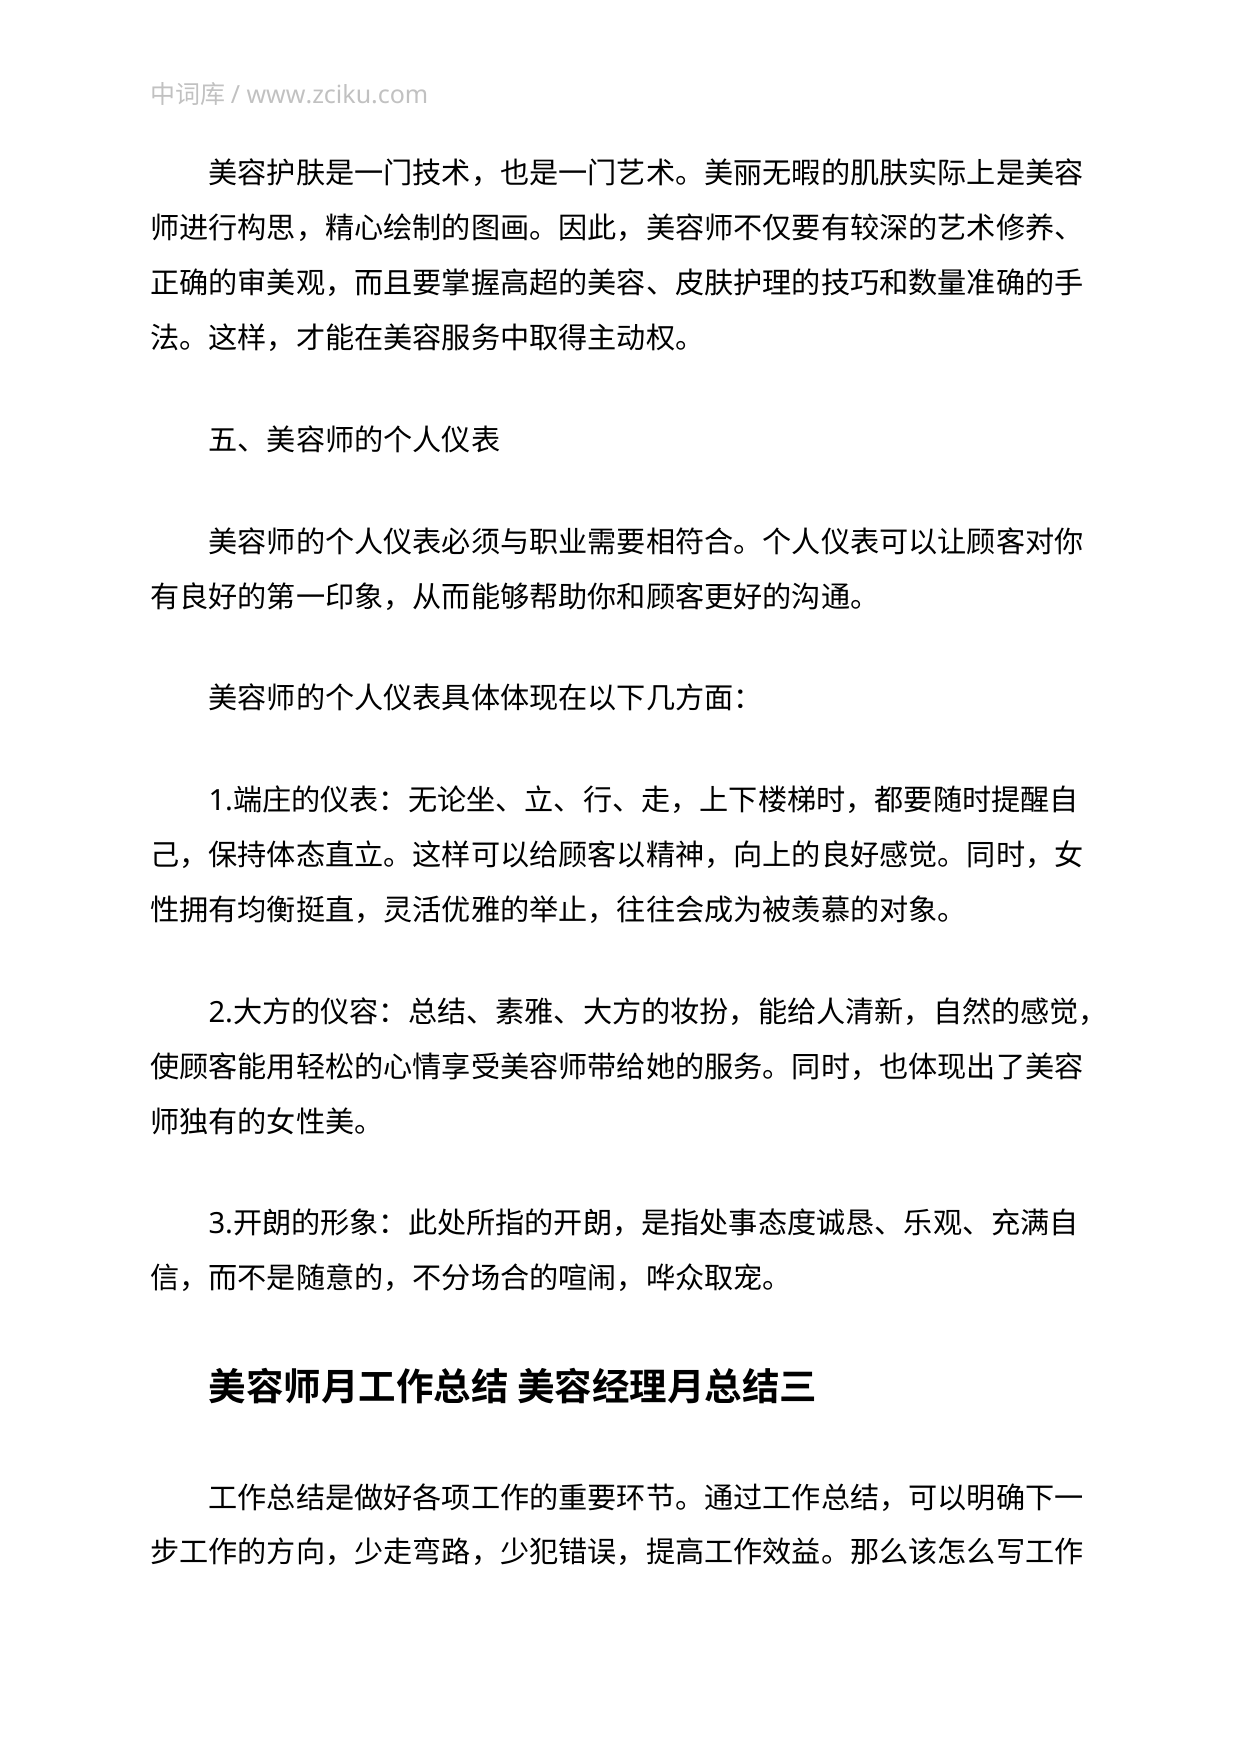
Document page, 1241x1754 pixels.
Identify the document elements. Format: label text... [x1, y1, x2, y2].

text 美容护肤是一门技术，也是一门艺术。美丽无暇的肌肤实际上是美容师进行构思，精心绘制的图画。因此，美容师不仅要有较深的艺术修养、正确的审美观，而且要掌握高超的美容、皮肤护理的技巧和数量准确的手法。这样，才能在美容服务中取得主动权。 [150, 150, 1090, 357]
text 2.大方的仪容：总结、素雅、大方的妆扮，能给人清新，自然的感觉，使顾客能用轻松的心情享受美容师带给她的服务。同时，也体现出了美容师独有的女性美。 [150, 988, 1090, 1141]
text 3.开朗的形象：此处所指的开朗，是指处事态度诚恳、乐观、充满自信，而不是随意的，不分场合的喧闹，哗众取宠。 [150, 1200, 1090, 1297]
text 美容师的个人仪表必须与职业需要相符合。个人仪表可以让顾客对你有良好的第一印象，从而能够帮助你和顾客更好的沟通。 [150, 518, 1090, 615]
text 美容师的个人仪表具体体现在以下几方面： [150, 675, 1090, 717]
text 1.端庄的仪表：无论坐、立、行、走，上下楼梯时，都要随时提醒自己，保持体态直立。这样可以给顾客以精神，向上的良好感觉。同时，女性拥有均衡挺直，灵活优雅的举止，往往会成为被羡慕的对象。 [150, 777, 1090, 929]
text 五、美容师的个人仪表 [150, 416, 1090, 459]
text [150, 1474, 1090, 1571]
text 美容师月工作总结 美容经理月总结三 [150, 1357, 1090, 1411]
